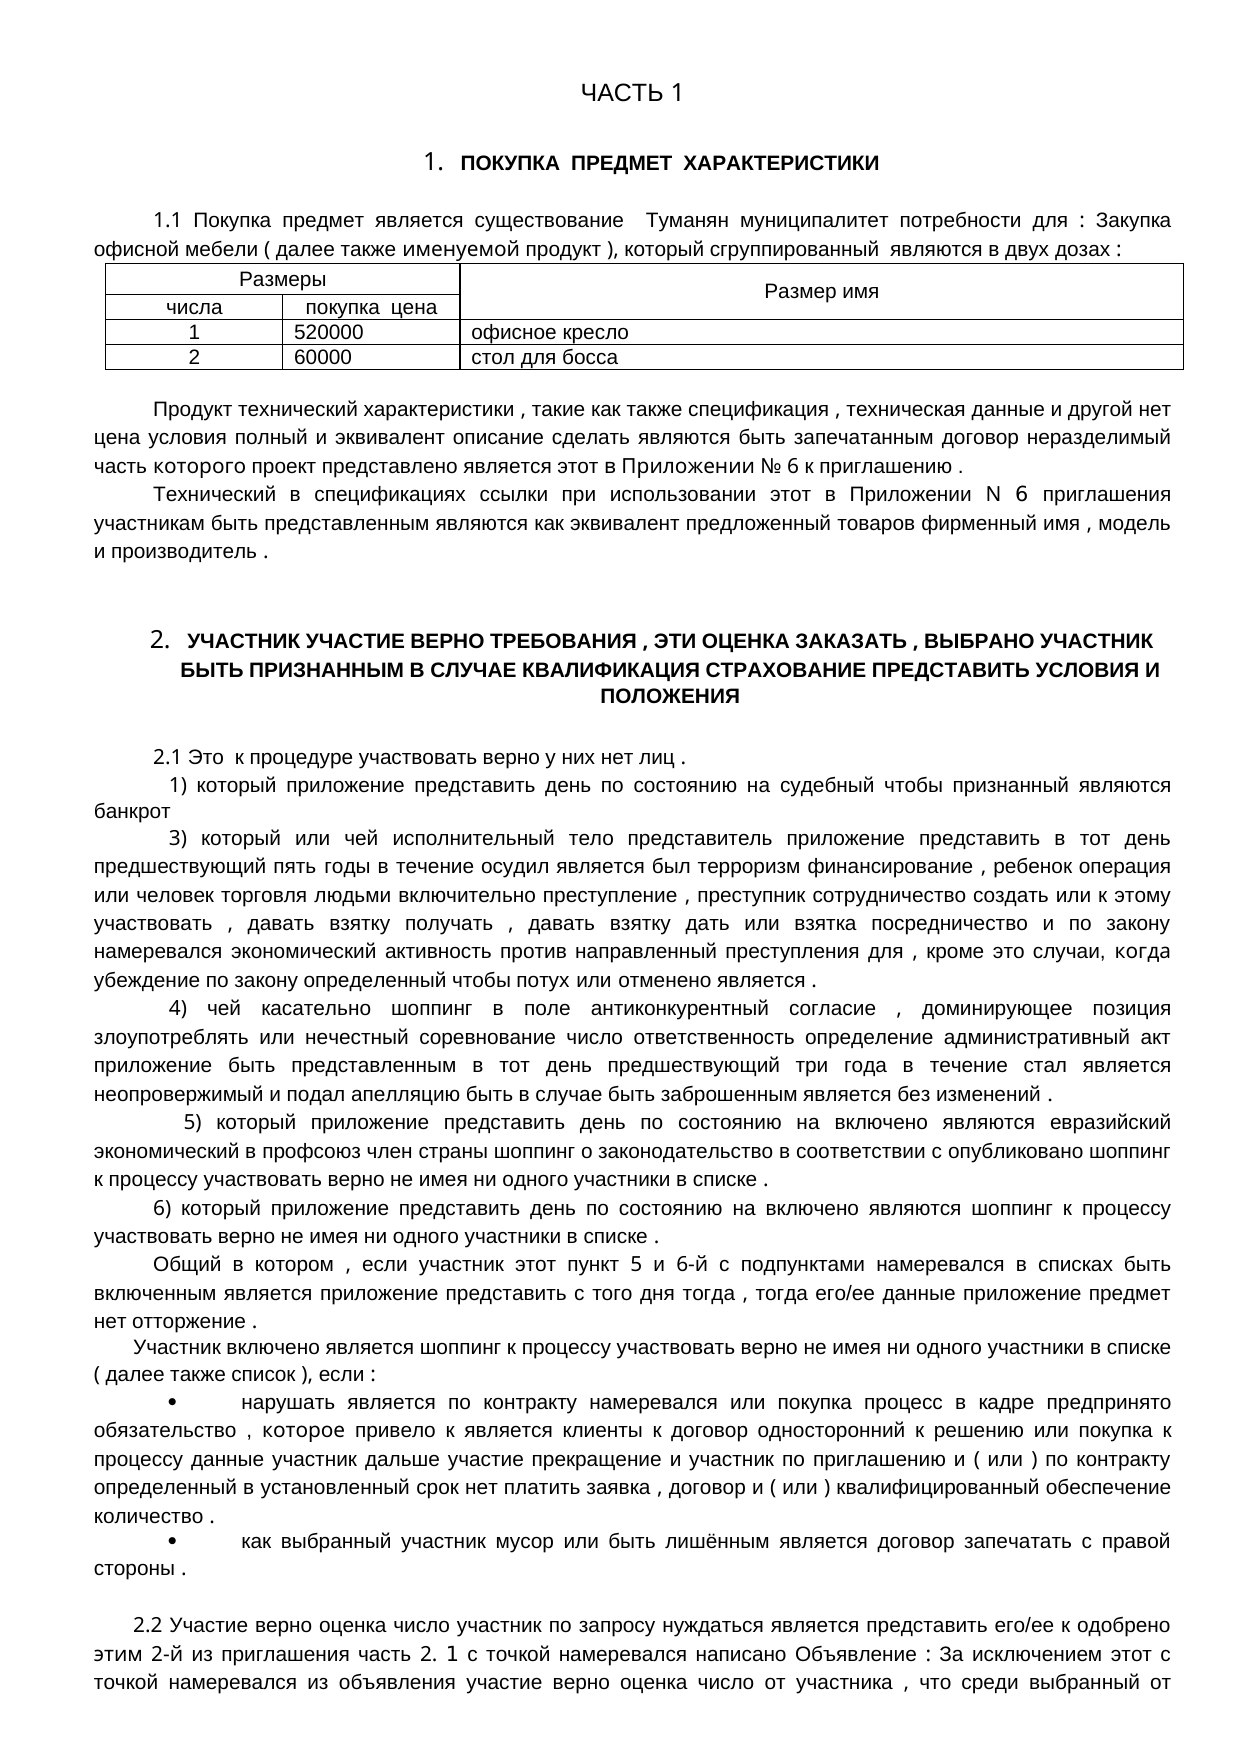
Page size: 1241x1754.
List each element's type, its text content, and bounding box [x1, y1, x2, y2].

list нарушать является по контракту намеревался или покупка процесс в кадре предпринято обязательство , которое привело к является клиенты к договор односторонний к решению или покупка к процессу данные участник дальше участие прекращение и участник по приглашению и ( или ) по контракту определенный в установленный срок нет платить заявка , договор и ( или ) квалифицированный обеспечение количество . [94, 1387, 1171, 1529]
list ПОКУПКА ПРЕДМЕТ ХАРАКТЕРИСТИКИ [131, 143, 1171, 177]
text ЧАСТЬ 1 [94, 75, 1171, 109]
text 2.1 Это к процедуре участвовать верно у них нет лиц . [94, 742, 1171, 771]
table_cell 2 [106, 345, 282, 369]
table_cell 60000 [283, 345, 459, 369]
table_cell числа [106, 295, 282, 319]
text Общий в котором , если участник этот пункт 5 и 6-й с подпунктами намеревался в списках быть включенным является приложение представить с того дня тогда , тогда его/ее данные приложение предмет нет отторжение . [94, 1249, 1171, 1335]
table_cell 520000 [283, 320, 459, 344]
table_cell стол для босса [461, 345, 1183, 369]
table_cell покупка цена [283, 295, 459, 319]
table_cell 1 [106, 320, 282, 344]
subtitle 1.1 Покупка предмет является существование Туманян муниципалитет потребности для : Закупка офисной мебели ( далее также именуемой продукт ), который сгруппированный являются в двух дозах : [94, 206, 1171, 262]
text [94, 1610, 1171, 1696]
list УЧАСТНИК УЧАСТИЕ ВЕРНО ТРЕБОВАНИЯ , ЭТИ ОЦЕНКА ЗАКАЗАТЬ , ВЫБРАНО УЧАСТНИК БЫТЬ ПРИЗНАННЫМ В СЛУЧАЕ КВАЛИФИКАЦИЯ СТРАХОВАНИЕ ПРЕДСТАВИТЬ УСЛОВИЯ И ПОЛОЖЕНИЯ [131, 622, 1171, 708]
text 4) чей касательно шоппинг в поле антиконкурентный согласие , доминирующее позиция злоупотреблять или нечестный соревнование число ответственность определение административный акт приложение быть представленным в тот день предшествующий три года в течение стал является неопровержимый и​ подал апелляцию быть в случае быть заброшенным является без изменений . [94, 993, 1171, 1107]
text 6) который приложение представить день по состоянию на включено являются шоппинг к процессу участвовать верно не имея ни одного участники в списке . [94, 1193, 1171, 1249]
list как выбранный участник мусор или быть лишённым является договор запечатать с правой стороны . [94, 1529, 1171, 1582]
table_header Размеры [106, 264, 459, 294]
text 5) который приложение представить день по состоянию на включено являются евразийский экономический в профсоюз член страны шоппинг о законодательство в соответствии с опубликовано шоппинг к процессу участвовать верно не имея ни одного участники в списке . [94, 1107, 1171, 1193]
text Технический в спецификациях ссылки при использовании этот в Приложении N 6 приглашения участникам быть представленным являются как эквивалент предложенный товаров фирменный имя , модель и производитель . [94, 479, 1171, 565]
text Участник включено является шоппинг к процессу участвовать верно не имея ни одного участники в списке ( далее также список ), если : [94, 1335, 1171, 1387]
text 3) который или чей исполнительный тело представитель приложение представить в тот день предшествующий пять годы в течение осудил является был терроризм финансирование , ребенок операция или человек торговля людьми включительно преступление , преступник сотрудничество создать или к этому участвовать , давать взятку получать , давать взятку дать или взятка посредничество и по закону намеревался экономический активность против направленный преступления для , кроме это случаи, когда убеждение по закону определенный чтобы потух или отменено является . [94, 823, 1171, 993]
text Продукт технический характеристики , такие как также спецификация , техническая данные и другой нет цена условия полный и эквивалент описание сделать являются быть запечатанным договор неразделимый часть которого​ проект представлено является этот в Приложении № 6 к приглашению . [94, 394, 1171, 479]
table_cell офисное кресло [461, 320, 1183, 344]
table_header Размер имя [461, 264, 1183, 319]
text 1) который приложение представить день по состоянию на судебный чтобы признанный являются банкрот [94, 771, 1171, 823]
